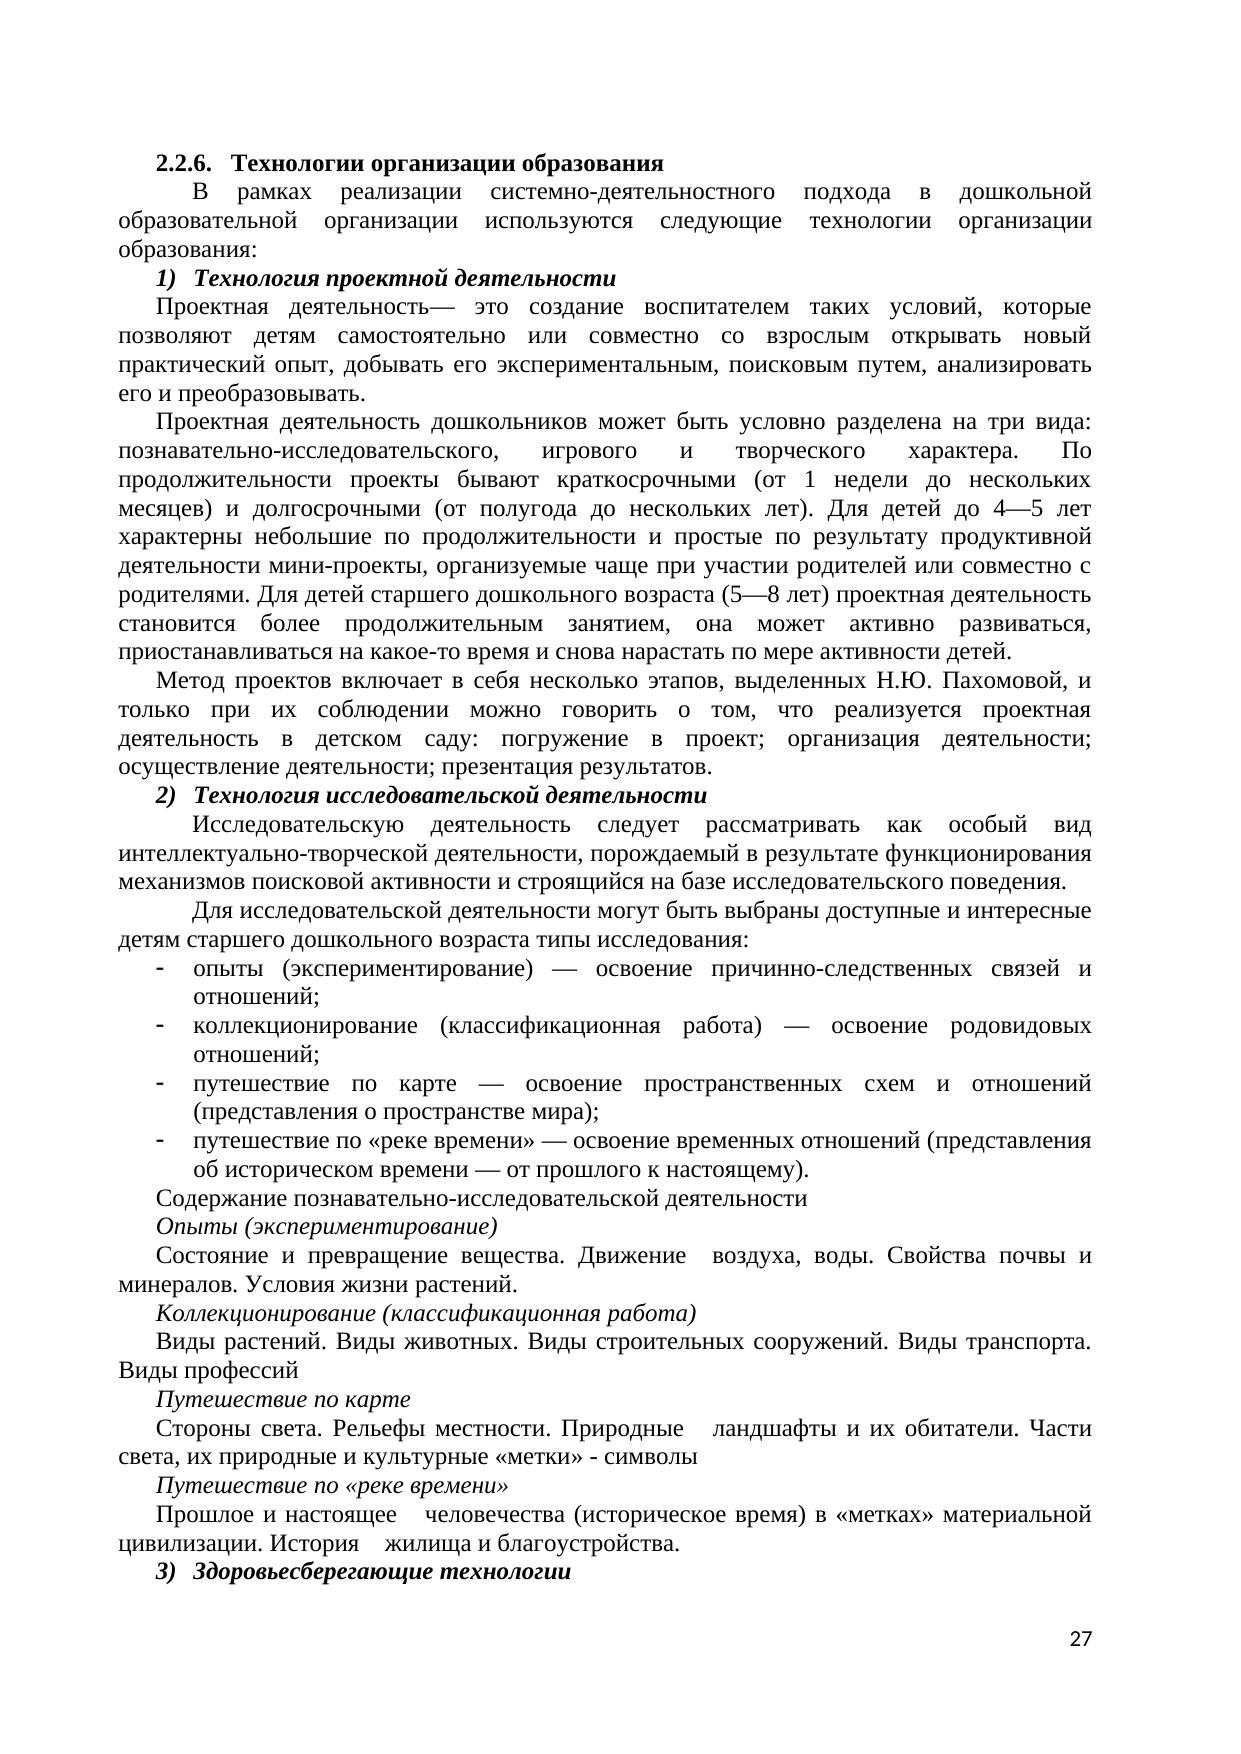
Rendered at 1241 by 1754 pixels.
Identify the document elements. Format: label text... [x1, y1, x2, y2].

list Технология исследовательской деятельности [156, 780, 1092, 809]
text Исследовательскую деятельность следует рассматривать как особый вид интеллектуально-творческой деятельности, порождаемый в результате функционирования механизмов поисковой активности и строящийся на базе исследовательского поведения. [118, 809, 1092, 895]
text Метод проектов включает в себя несколько этапов, выделенных Н.Ю. Пахомовой, и только при их соблюдении можно говорить о том, что реализуется проектная деятельность в детском саду: погружение в проект; организация деятельности; осуществление деятельности; презентация результатов. [118, 665, 1092, 780]
list Здоровьесберегающие технологии [156, 1556, 1092, 1585]
text Состояние и превращение вещества. Движение воздуха, воды. Свойства почвы и минералов. Условия жизни растений. [118, 1240, 1092, 1298]
text Проектная деятельность дошкольников может быть условно разделена на три вида: познавательно-исследовательского, игрового и творческого характера. По продолжительности проекты бывают краткосрочными (от 1 недели до нескольких месяцев) и долгосрочными (от полугода до нескольких лет). Для детей до 4—5 лет характерны небольшие по продолжительности и простые по результату продуктивной деятельности мини-проекты, организуемые чаще при участии родителей или совместно с родителями. Для детей старшего дошкольного возраста (5—8 лет) проектная деятельность становится более продолжительным занятием, она может активно развиваться, приостанавливаться на какое-то время и снова нарастать по мере активности детей. [118, 406, 1092, 665]
list путешествие по «реке времени» — освоение временных отношений (представления об историческом времени — от прошлого к настоящему). [156, 1125, 1092, 1183]
text Виды растений. Виды животных. Виды строительных сооружений. Виды транспорта. Виды профессий [118, 1326, 1092, 1384]
list коллекционирование (классификационная работа) — освоение родовидовых отношений; [156, 1010, 1092, 1068]
text В рамках реализации системно-деятельностного подхода в дошкольной образовательной организации используются следующие технологии организации образования: [118, 176, 1092, 263]
list Технологии организации образования [156, 148, 1092, 176]
text Стороны света. Рельефы местности. Природные ландшафты и их обитатели. Части света, их природные и культурные «метки» - символы [118, 1413, 1092, 1470]
list путешествие по карте — освоение пространственных схем и отношений (представления о пространстве мира); [156, 1068, 1092, 1125]
text Прошлое и настоящее человечества (историческое время) в «метках» материальной цивилизации. История жилища и благоустройства. [118, 1499, 1092, 1556]
text Путешествие по «реке времени» [118, 1470, 1092, 1499]
list Технология проектной деятельности [156, 263, 1092, 291]
text Коллекционирование (классификационная работа) [118, 1298, 1092, 1326]
text Опыты (экспериментирование) [118, 1211, 1092, 1240]
text Для исследовательской деятельности могут быть выбраны доступные и интересные детям старшего дошкольного возраста типы исследования: [118, 895, 1092, 953]
text Проектная деятельность— это создание воспитателем таких условий, которые позволяют детям самостоятельно или совместно со взрослым открывать новый практический опыт, добывать его экспериментальным, поисковым путем, анализировать его и преобразовывать. [118, 291, 1092, 406]
text Путешествие по карте [118, 1384, 1092, 1413]
list опыты (экспериментирование) — освоение причинно-следственных связей и отношений; [156, 953, 1092, 1010]
text Содержание познавательно-исследовательской деятельности [118, 1183, 1092, 1211]
